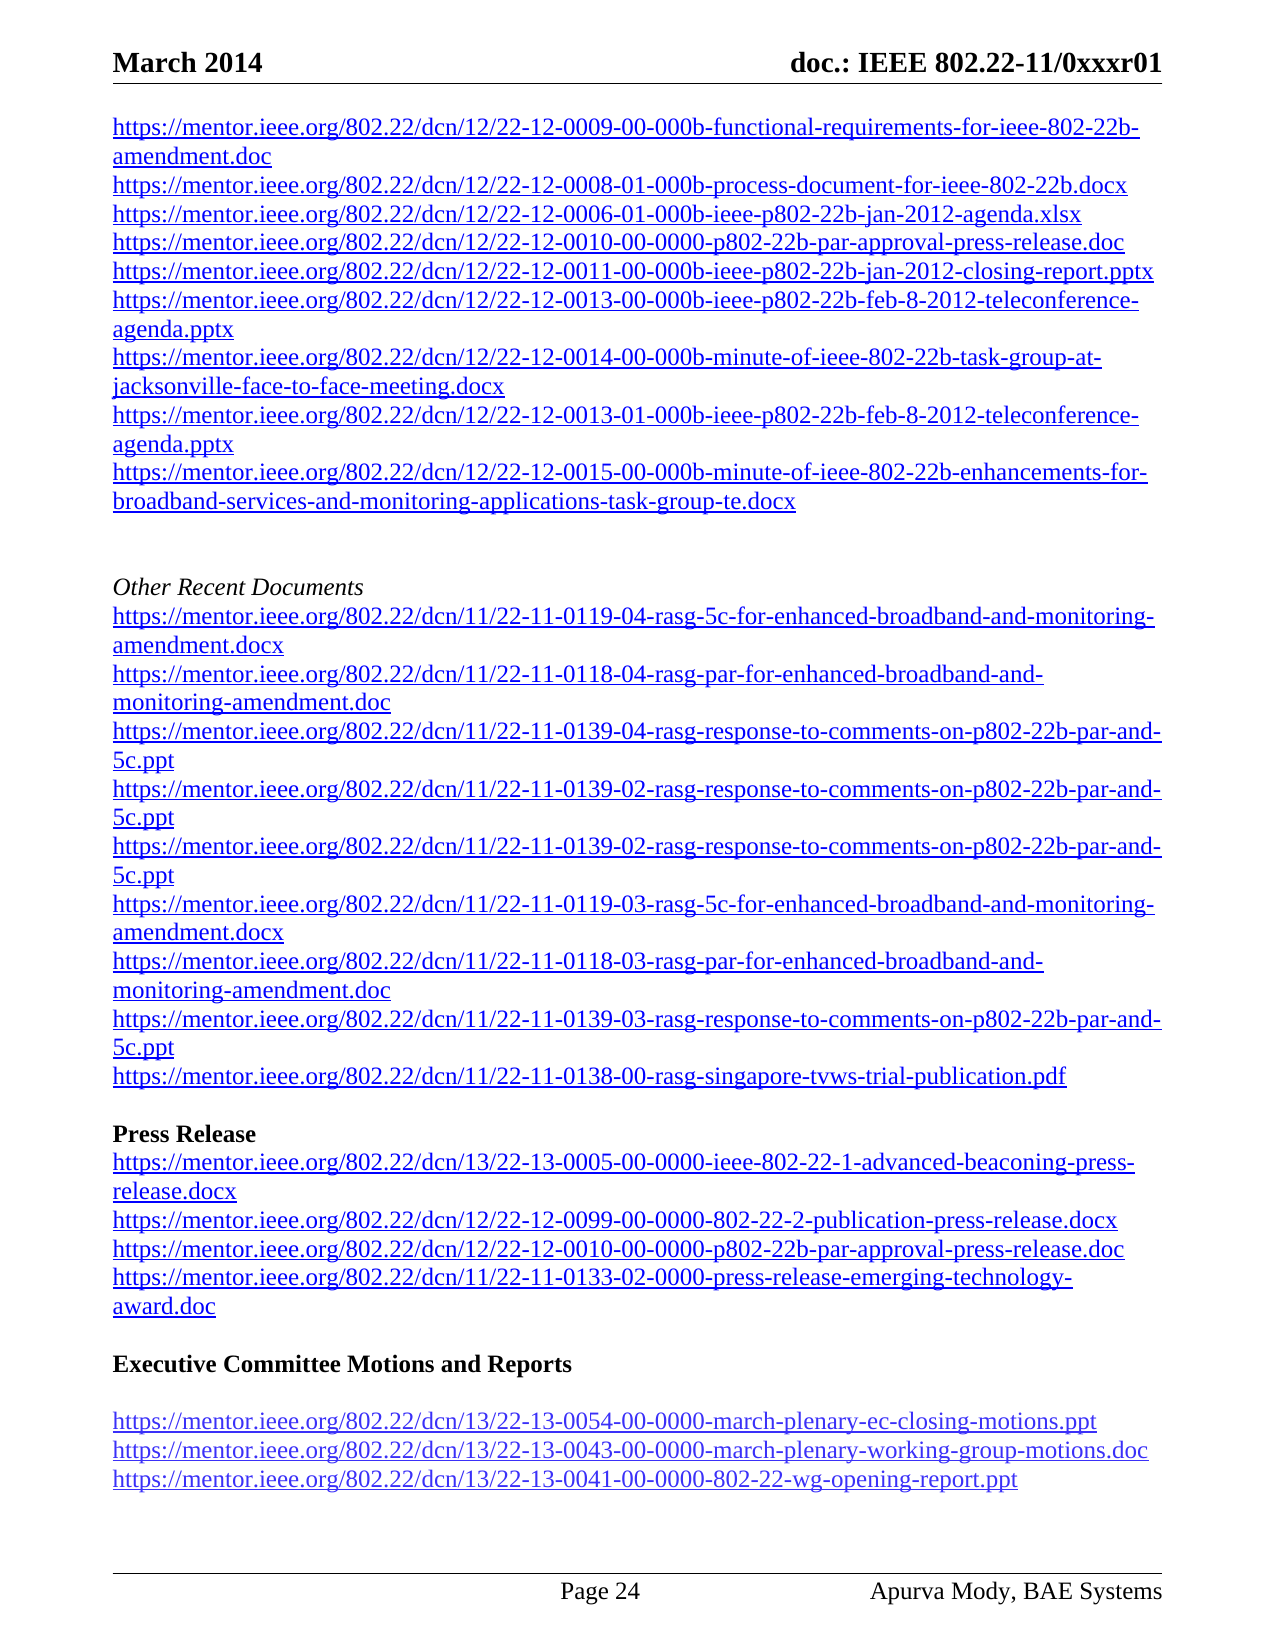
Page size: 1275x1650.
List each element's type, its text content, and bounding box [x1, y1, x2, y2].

text https://mentor.ieee.org/802.22/dcn/12/22-12-0009-00-000b-functional-requirements-for-ieee-802-22b-amendment.doc [112, 112, 1162, 170]
text https://mentor.ieee.org/802.22/dcn/11/22-11-0119-03-rasg-5c-for-enhanced-broadband-and-monitoring-amendment.docx [112, 889, 1162, 946]
text https://mentor.ieee.org/802.22/dcn/11/22-11-0139-03-rasg-response-to-comments-on-p802-22b-par-and-5c.ppt [112, 1030, 1162, 1061]
text https://mentor.ieee.org/802.22/dcn/13/22-13-0054-00-0000-march-plenary-ec-closing-motions.ppt [112, 1406, 1162, 1435]
text https://mentor.ieee.org/802.22/dcn/11/22-11-0118-04-rasg-par-for-enhanced-broadband-and-monitoring-amendment.doc [112, 659, 1162, 716]
text https://mentor.ieee.org/802.22/dcn/11/22-11-0139-04-rasg-response-to-comments-on-p802-22b-par-and-5c.ppt [112, 742, 1162, 774]
text https://mentor.ieee.org/802.22/dcn/12/22-12-0014-00-000b-minute-of-ieee-802-22b-task-group-at-jacksonville-face-to-face-meeting.docx [112, 342, 1162, 400]
text https://mentor.ieee.org/802.22/dcn/12/22-12-0010-00-0000-p802-22b-par-approval-press-release.doc [112, 227, 1162, 256]
text https://mentor.ieee.org/802.22/dcn/13/22-13-0041-00-0000-802-22-wg-opening-report.ppt [112, 1464, 1162, 1492]
text https://mentor.ieee.org/802.22/dcn/11/22-11-0139-04-rasg-response-to-comments-on-p802-22b-par-and-5c.ppt [112, 716, 1162, 741]
text https://mentor.ieee.org/802.22/dcn/13/22-13-0043-00-0000-march-plenary-working-group-motions.doc [112, 1435, 1162, 1464]
text https://mentor.ieee.org/802.22/dcn/11/22-11-0133-02-0000-press-release-emerging-technology-award.doc [112, 1262, 1162, 1320]
text https://mentor.ieee.org/802.22/dcn/11/22-11-0119-04-rasg-5c-for-enhanced-broadband-and-monitoring-amendment.docx [112, 601, 1162, 659]
text https://mentor.ieee.org/802.22/dcn/13/22-13-0005-00-0000-ieee-802-22-1-advanced-beaconing-press-release.docx [112, 1147, 1162, 1205]
text https://mentor.ieee.org/802.22/dcn/12/22-12-0099-00-0000-802-22-2-publication-press-release.docx [112, 1205, 1162, 1234]
text https://mentor.ieee.org/802.22/dcn/11/22-11-0139-03-rasg-response-to-comments-on-p802-22b-par-and-5c.ppt [112, 1004, 1162, 1029]
text https://mentor.ieee.org/802.22/dcn/11/22-11-0139-02-rasg-response-to-comments-on-p802-22b-par-and-5c.ppt [112, 831, 1162, 856]
text https://mentor.ieee.org/802.22/dcn/12/22-12-0013-01-000b-ieee-p802-22b-feb-8-2012-teleconference-agenda.pptx [112, 400, 1162, 457]
text https://mentor.ieee.org/802.22/dcn/11/22-11-0139-02-rasg-response-to-comments-on-p802-22b-par-and-5c.ppt [112, 800, 1162, 831]
text https://mentor.ieee.org/802.22/dcn/11/22-11-0139-02-rasg-response-to-comments-on-p802-22b-par-and-5c.ppt [112, 857, 1162, 889]
text https://mentor.ieee.org/802.22/dcn/11/22-11-0138-00-rasg-singapore-tvws-trial-publication.pdf [112, 1061, 1162, 1090]
text Press Release [112, 1119, 1162, 1147]
text https://mentor.ieee.org/802.22/dcn/11/22-11-0139-02-rasg-response-to-comments-on-p802-22b-par-and-5c.ppt [112, 774, 1162, 799]
text https://mentor.ieee.org/802.22/dcn/12/22-12-0008-01-000b-process-document-for-ieee-802-22b.docx [112, 170, 1162, 199]
text https://mentor.ieee.org/802.22/dcn/12/22-12-0013-00-000b-ieee-p802-22b-feb-8-2012-teleconference-agenda.pptx [112, 285, 1162, 342]
text https://mentor.ieee.org/802.22/dcn/11/22-11-0118-03-rasg-par-for-enhanced-broadband-and-monitoring-amendment.doc [112, 946, 1162, 1004]
text https://mentor.ieee.org/802.22/dcn/12/22-12-0006-01-000b-ieee-p802-22b-jan-2012-agenda.xlsx [112, 199, 1162, 227]
text https://mentor.ieee.org/802.22/dcn/12/22-12-0010-00-0000-p802-22b-par-approval-press-release.doc [112, 1234, 1162, 1262]
text Executive Committee Motions and Reports [112, 1349, 1162, 1377]
text https://mentor.ieee.org/802.22/dcn/12/22-12-0011-00-000b-ieee-p802-22b-jan-2012-closing-report.pptx [112, 256, 1162, 285]
text Other Recent Documents [112, 572, 1162, 601]
